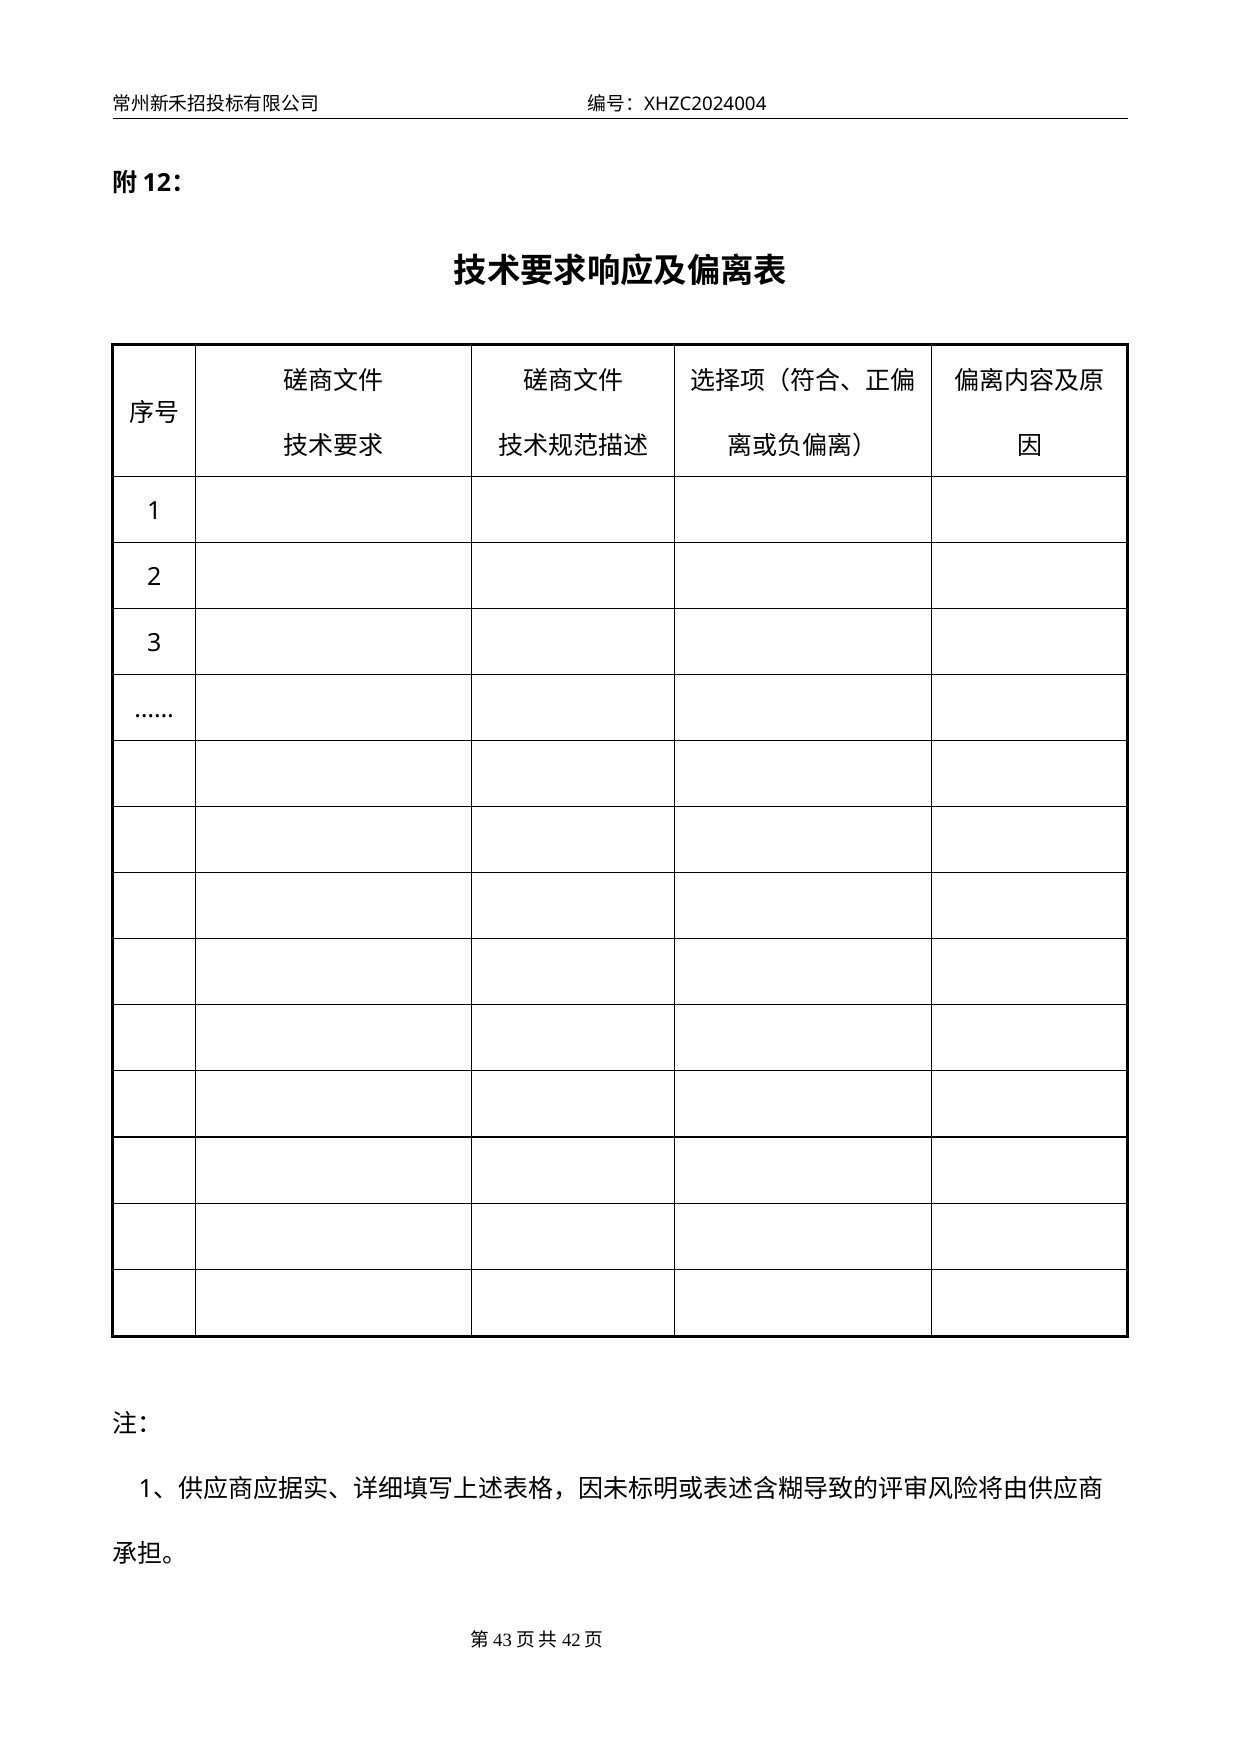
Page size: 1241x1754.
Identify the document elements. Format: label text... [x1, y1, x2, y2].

table_header 偏离内容及原因 [932, 346, 1126, 476]
table_cell [114, 873, 195, 938]
table_cell [472, 1005, 674, 1070]
table_cell [114, 1270, 195, 1334]
table_cell [932, 609, 1126, 674]
table_cell [932, 1071, 1126, 1136]
table_cell [472, 1138, 674, 1202]
table_cell [932, 1138, 1126, 1202]
table_cell [932, 477, 1126, 542]
table_cell [472, 939, 674, 1004]
table_cell 3 [114, 609, 195, 674]
table_cell [196, 675, 471, 740]
table_cell [675, 609, 931, 674]
table_header 磋商文件 技术要求 [196, 346, 471, 476]
list 附12： [112, 162, 1128, 198]
table_cell [675, 939, 931, 1004]
table_cell [472, 873, 674, 938]
table_cell [472, 807, 674, 872]
table_cell [675, 807, 931, 872]
table_cell [472, 741, 674, 806]
table_cell [114, 807, 195, 872]
table_cell [114, 939, 195, 1004]
table_cell [932, 543, 1126, 608]
table_cell [196, 1071, 471, 1136]
table_cell [675, 873, 931, 938]
table_cell [675, 1204, 931, 1268]
table_cell [932, 939, 1126, 1004]
table_cell [472, 1204, 674, 1268]
table_cell [114, 1138, 195, 1202]
table_cell [196, 741, 471, 806]
table_cell [196, 939, 471, 1004]
table_cell [472, 543, 674, 608]
table_header 磋商文件 技术规范描述 [472, 346, 674, 476]
table_cell [472, 477, 674, 542]
table_cell [932, 1005, 1126, 1070]
text 注： [112, 1389, 1128, 1454]
table_cell [196, 1005, 471, 1070]
table_cell [932, 675, 1126, 740]
table_cell [675, 1270, 931, 1334]
table_cell [932, 873, 1126, 938]
table_cell [675, 741, 931, 806]
table_cell [472, 675, 674, 740]
table_cell 2 [114, 543, 195, 608]
table_cell [472, 609, 674, 674]
table_cell 1 [114, 477, 195, 542]
table_cell [932, 1270, 1126, 1334]
table_cell [472, 1270, 674, 1334]
table_cell [932, 807, 1126, 872]
table_cell [114, 741, 195, 806]
table_cell [196, 609, 471, 674]
table_cell [114, 1204, 195, 1268]
table_cell [196, 477, 471, 542]
table_cell [196, 807, 471, 872]
table_cell [675, 477, 931, 542]
table_cell [196, 1270, 471, 1334]
table_cell [675, 543, 931, 608]
table_cell [675, 1005, 931, 1070]
text 1、供应商应据实、详细填写上述表格，因未标明或表述含糊导致的评审风险将由供应商承担。 [112, 1454, 1128, 1584]
table_cell [196, 543, 471, 608]
table_header 选择项（符合、正偏离或负偏离） [675, 346, 931, 476]
table_cell [196, 1204, 471, 1268]
table_cell [932, 1204, 1126, 1268]
table_cell …… [114, 675, 195, 740]
subtitle 技术要求响应及偏离表 [112, 243, 1128, 292]
table_cell [932, 741, 1126, 806]
table_cell [196, 873, 471, 938]
table_cell [114, 1005, 195, 1070]
table_header 序号 [114, 346, 195, 476]
table_cell [472, 1071, 674, 1136]
table_cell [675, 675, 931, 740]
table_cell [675, 1138, 931, 1202]
table_cell [114, 1071, 195, 1136]
table_cell [196, 1138, 471, 1202]
table_cell [675, 1071, 931, 1136]
